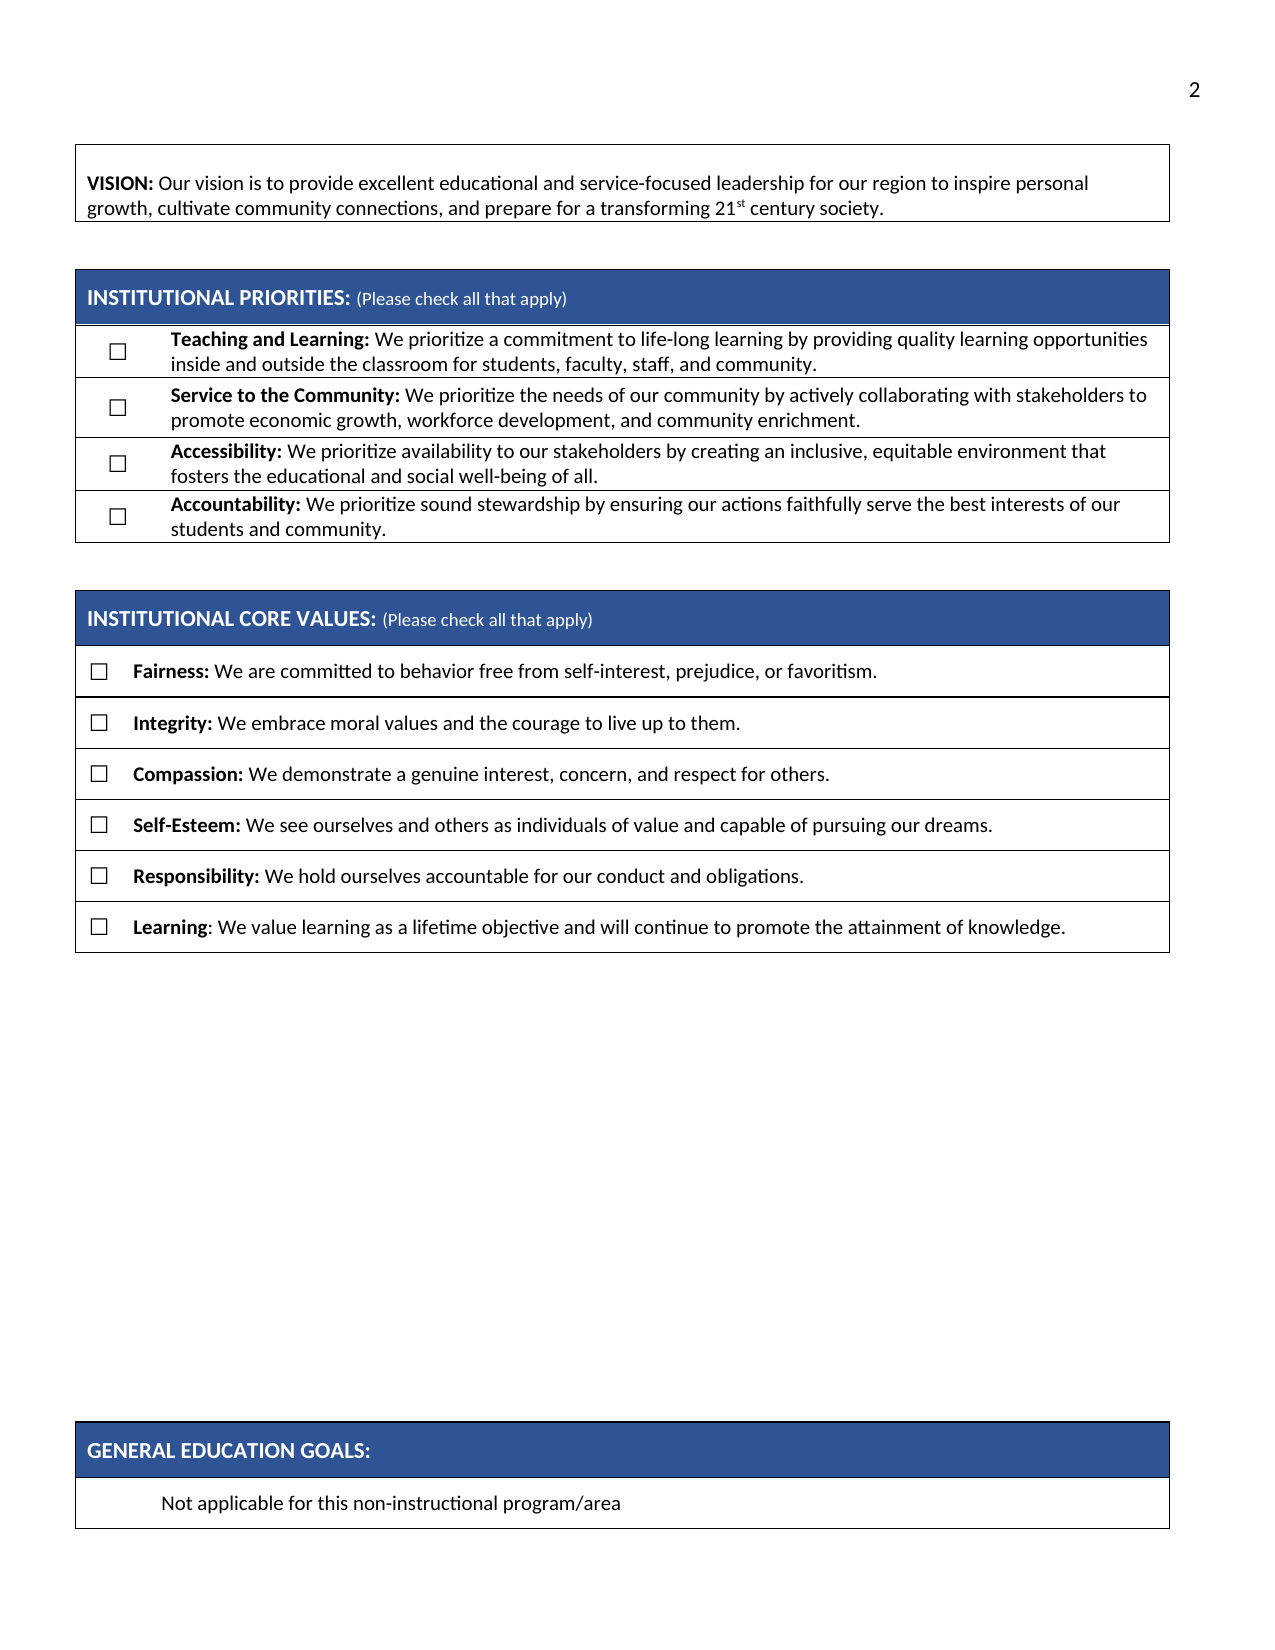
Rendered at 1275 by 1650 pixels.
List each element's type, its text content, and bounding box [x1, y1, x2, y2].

table_cell Not applicable for this non-instructional program/area [150, 1478, 1169, 1528]
table_cell Responsibility: We hold ourselves accountable for our conduct and obligations. [122, 851, 1169, 901]
table_cell Learning: We value learning as a lifetime objective and will continue to promote the attainment of knowledge. [122, 902, 1169, 952]
table_cell Service to the Community: We prioritize the needs of our community by actively collaborating with stakeholders to promote economic growth, workforce development, and community enrichment. [159, 378, 1169, 437]
table_cell Accountability: We prioritize sound stewardship by ensuring our actions faithfully serve the best interests of our students and community. [159, 491, 1169, 542]
table_cell Compassion: We demonstrate a genuine interest, concern, and respect for others. [122, 749, 1169, 798]
table_cell Fairness: We are committed to behavior free from self-interest, prejudice, or favoritism. [122, 646, 1169, 696]
table_cell Integrity: We embrace moral values and the courage to live up to them. [122, 698, 1169, 747]
table_cell Accessibility: We prioritize availability to our stakeholders by creating an inclusive, equitable environment that fosters the educational and social well-being of all. [159, 438, 1169, 489]
table_cell Self-Esteem: We see ourselves and others as individuals of value and capable of pursuing our dreams. [122, 800, 1169, 849]
table_header INSTITUTIONAL PRIORITIES: (Please check all that apply) [76, 270, 1169, 324]
table_cell Teaching and Learning: We prioritize a commitment to life-long learning by providing quality learning opportunities inside and outside the classroom for students, faculty, staff, and community. [159, 326, 1169, 377]
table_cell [76, 145, 1169, 221]
table_cell [76, 1478, 150, 1528]
table_header GENERAL EDUCATION GOALS: [76, 1423, 1169, 1477]
table_header INSTITUTIONAL CORE VALUES: (Please check all that apply) [76, 591, 1169, 645]
